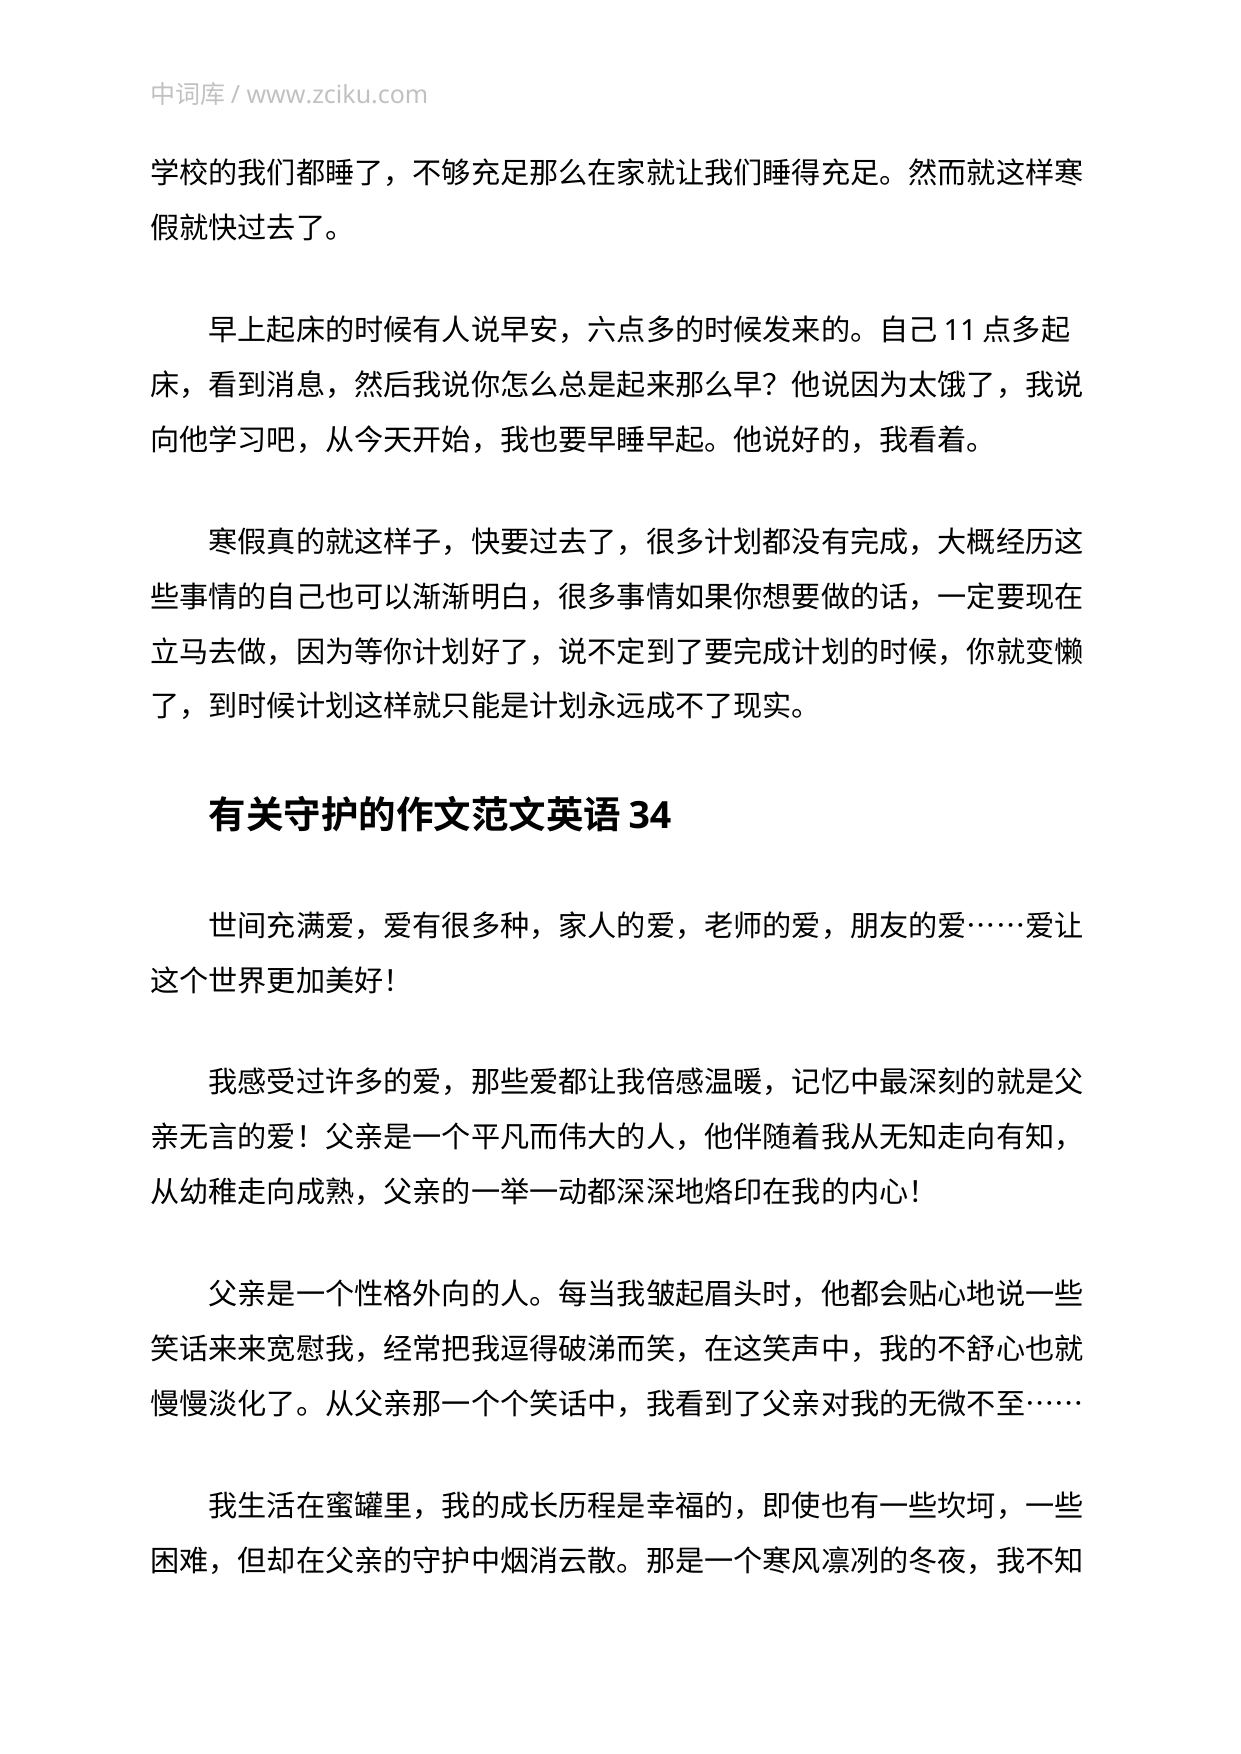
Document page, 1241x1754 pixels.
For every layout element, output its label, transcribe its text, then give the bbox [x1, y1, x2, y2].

text 早上起床的时候有人说早安，六点多的时候发来的。自己11点多起床，看到消息，然后我说你怎么总是起来那么早？他说因为太饿了，我说向他学习吧，从今天开始，我也要早睡早起。他说好的，我看着。 [150, 307, 1090, 459]
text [150, 150, 1090, 247]
text 父亲是一个性格外向的人。每当我皱起眉头时，他都会贴心地说一些笑话来来宽慰我，经常把我逗得破涕而笑，在这笑声中，我的不舒心也就慢慢淡化了。从父亲那一个个笑话中，我看到了父亲对我的无微不至…… [150, 1271, 1090, 1423]
text 有关守护的作文范文英语34 [150, 785, 1090, 839]
text 世间充满爱，爱有很多种，家人的爱，老师的爱，朋友的爱……爱让这个世界更加美好！ [150, 902, 1090, 999]
text 我感受过许多的爱，那些爱都让我倍感温暖，记忆中最深刻的就是父亲无言的爱！父亲是一个平凡而伟大的人，他伴随着我从无知走向有知，从幼稚走向成熟，父亲的一举一动都深深地烙印在我的内心！ [150, 1059, 1090, 1211]
text 寒假真的就这样子，快要过去了，很多计划都没有完成，大概经历这些事情的自己也可以渐渐明白，很多事情如果你想要做的话，一定要现在立马去做，因为等你计划好了，说不定到了要完成计划的时候，你就变懒了，到时候计划这样就只能是计划永远成不了现实。 [150, 518, 1090, 725]
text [150, 1482, 1090, 1579]
